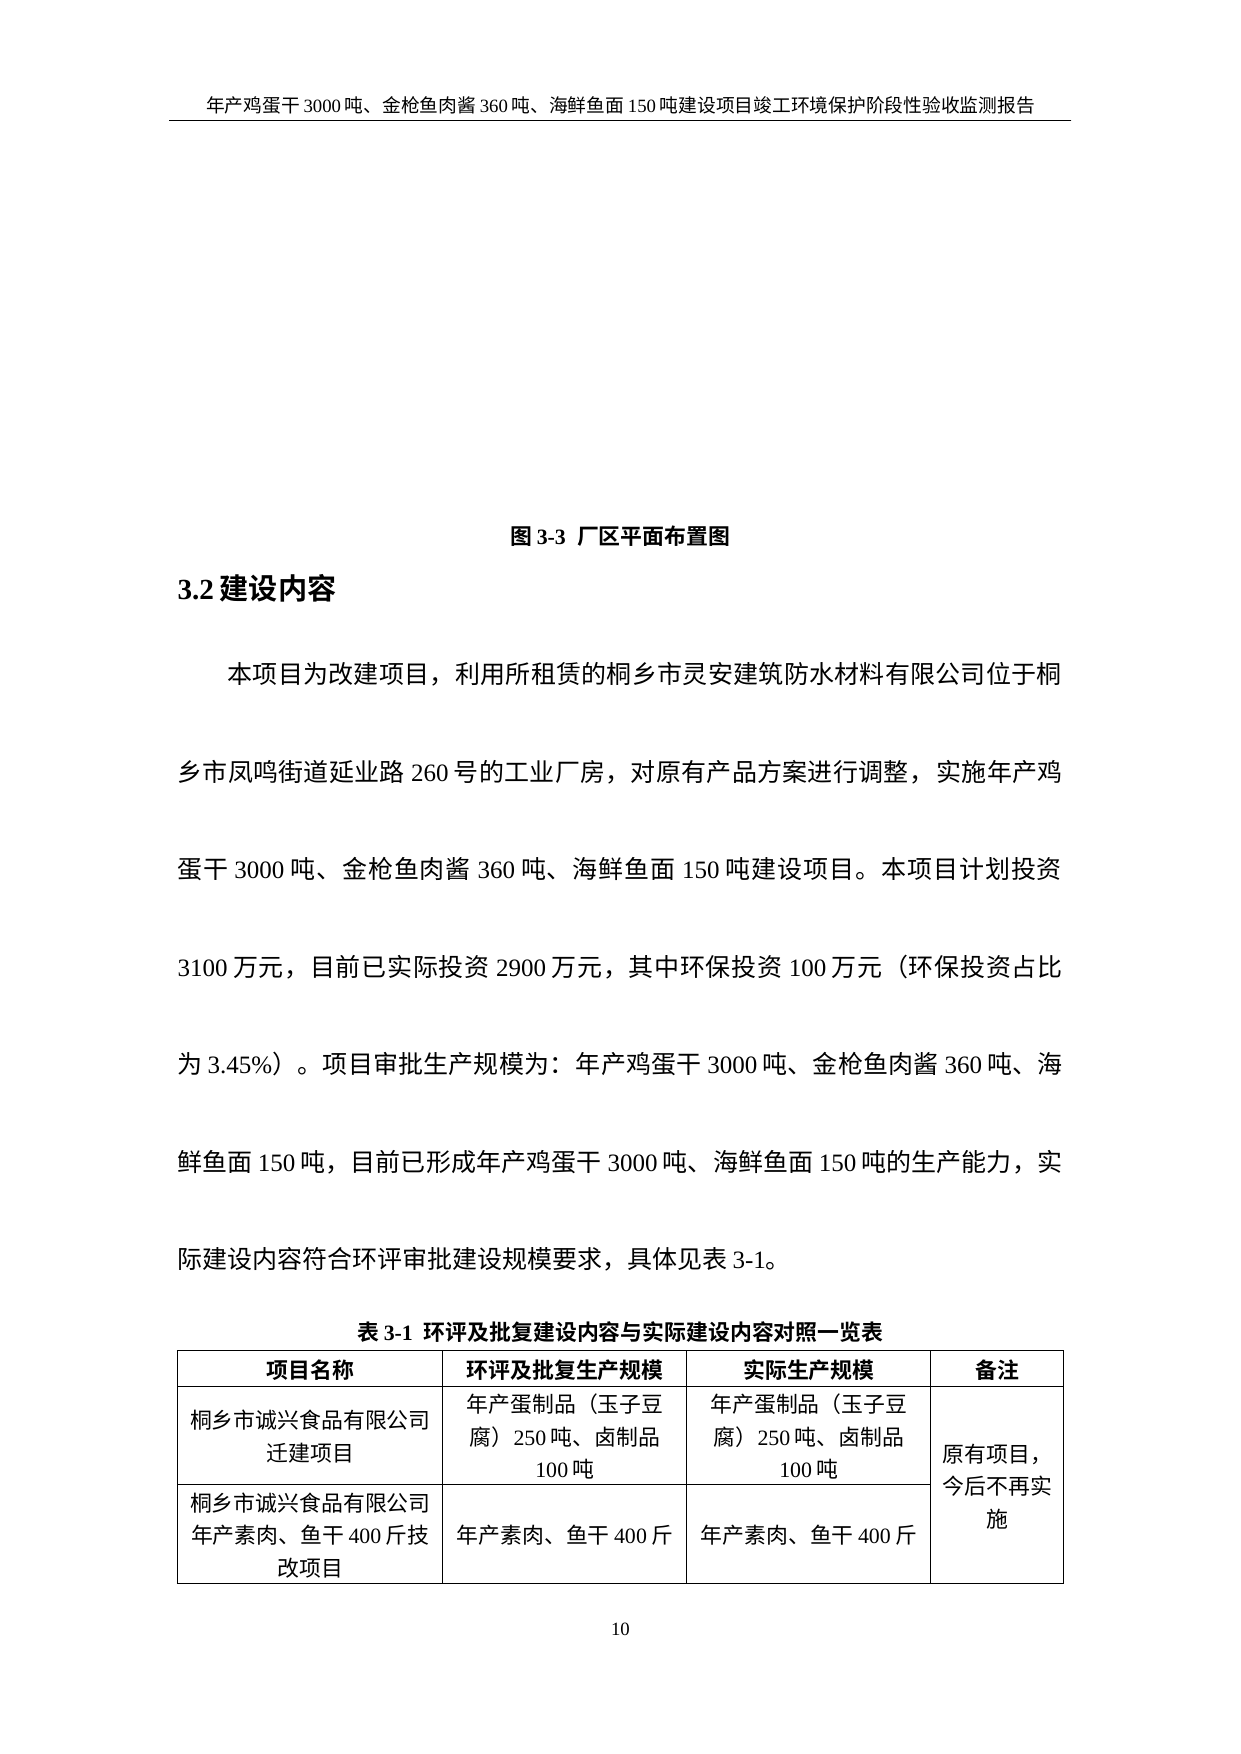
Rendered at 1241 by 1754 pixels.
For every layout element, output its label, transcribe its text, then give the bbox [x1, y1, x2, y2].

table_cell 年产蛋制品（玉子豆腐）250吨、卤制品100吨 [687, 1387, 930, 1484]
text 本项目为改建项目，利用所租赁的桐乡市灵安建筑防水材料有限公司位于桐乡市凤鸣街道延业路260号的工业厂房，对原有产品方案进行调整，实施年产鸡蛋干3000吨、金枪鱼肉酱360吨、海鲜鱼面150吨建设项目。本项目计划投资3100万元，目前已实际投资2900万元，其中环保投资100万元（环保投资占比为3.45%）。项目审批生产规模为：年产鸡蛋干3000吨、金枪鱼肉酱360吨、海鲜鱼面150吨，目前已形成年产鸡蛋干3000吨、海鲜鱼面150吨的生产能力，实际建设内容符合环评审批建设规模要求，具体见表3-1。 [177, 640, 1063, 1290]
table_cell 年产素肉、鱼干400斤 [687, 1485, 930, 1583]
table_cell 桐乡市诚兴食品有限公司年产素肉、鱼干400斤技改项目 [178, 1485, 442, 1583]
table_cell 年产蛋制品（玉子豆腐）250吨、卤制品100吨 [443, 1387, 686, 1484]
text 表3-1 环评及批复建设内容与实际建设内容对照一览表 [177, 1315, 1063, 1347]
subtitle 3.2建设内容 [177, 554, 1063, 619]
table_header 项目名称 [178, 1351, 442, 1386]
table_header 环评及批复生产规模 [443, 1351, 686, 1386]
text 图3-3 厂区平面布置图 [177, 518, 1063, 551]
table_cell 年产素肉、鱼干400斤 [443, 1485, 686, 1583]
table_cell 原有项目，今后不再实施 [931, 1387, 1063, 1583]
table_cell 桐乡市诚兴食品有限公司迁建项目 [178, 1387, 442, 1484]
table_header 备注 [931, 1351, 1063, 1386]
table_header 实际生产规模 [687, 1351, 930, 1386]
